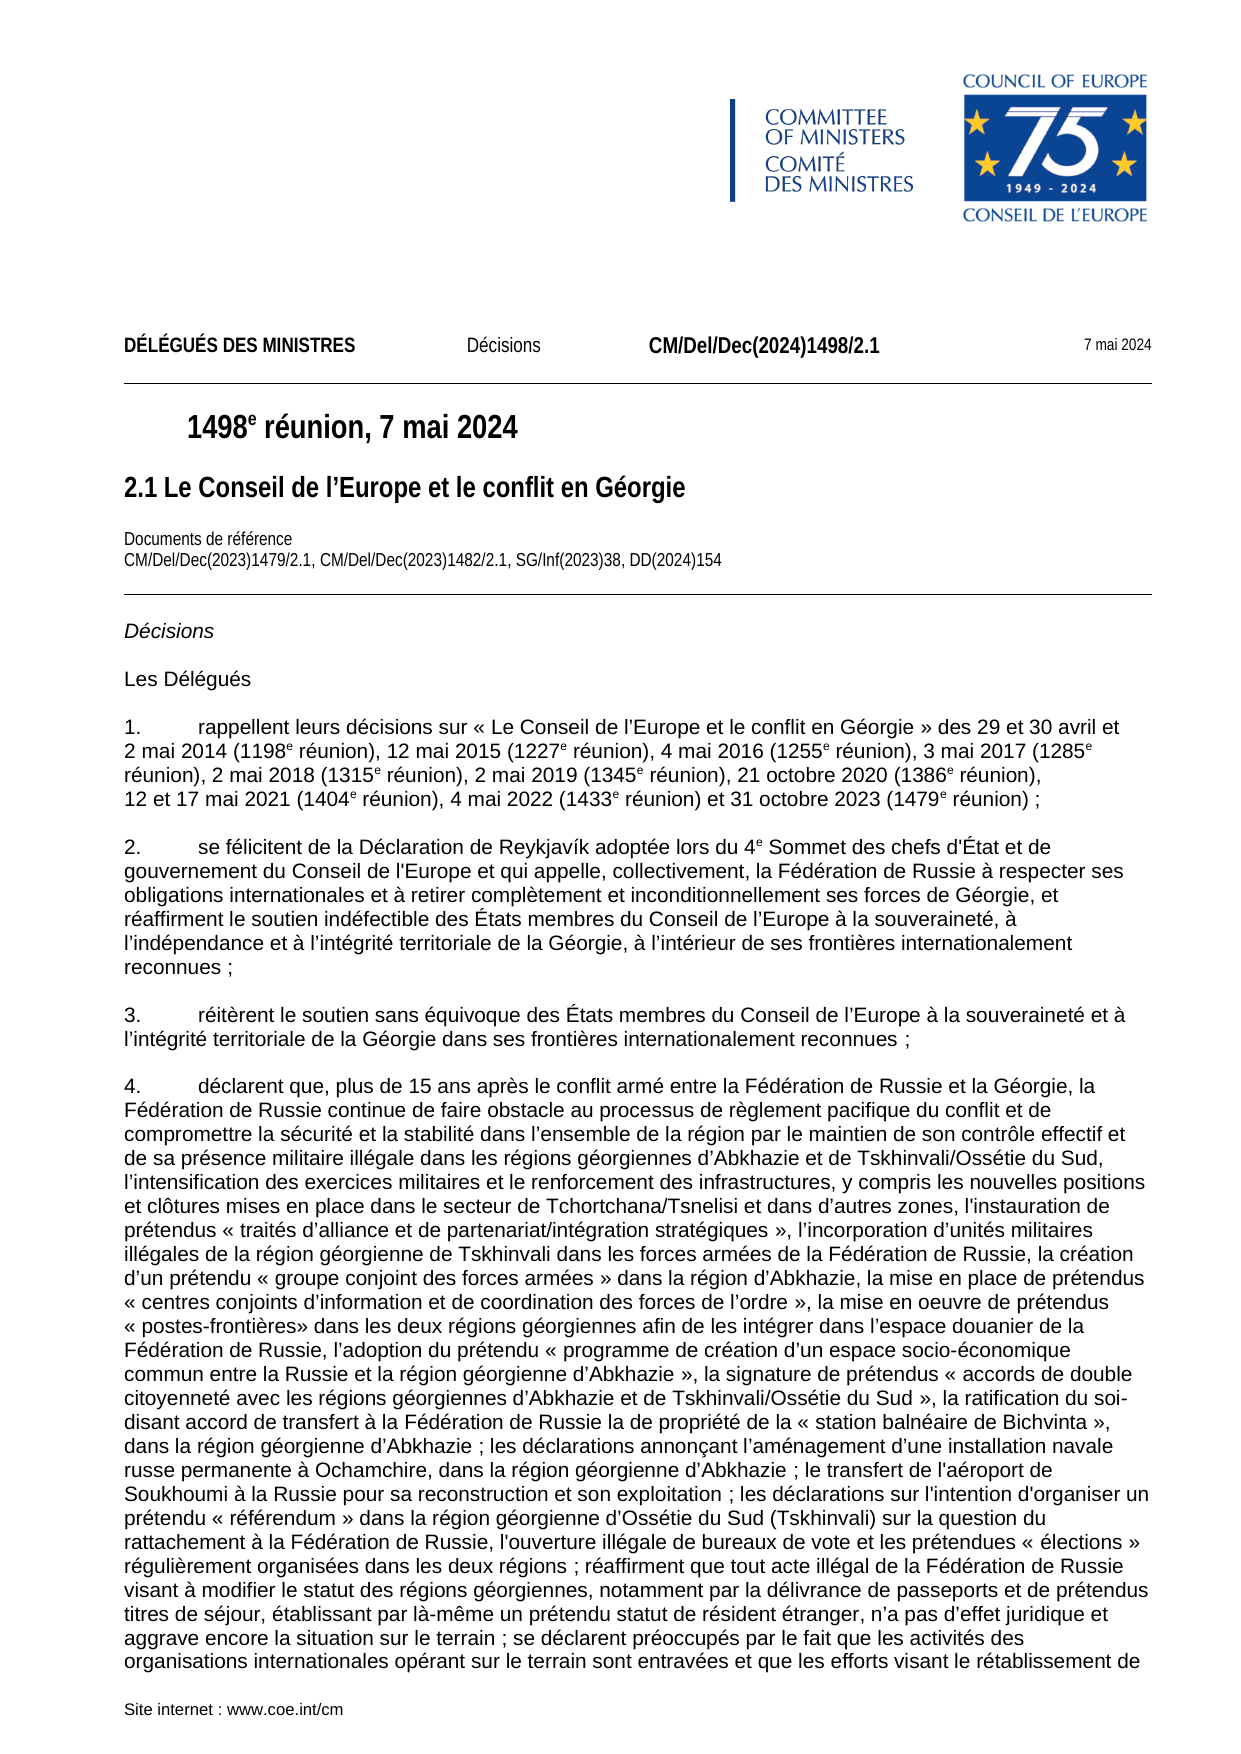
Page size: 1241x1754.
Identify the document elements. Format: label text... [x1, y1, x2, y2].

text 2. se félicitent de la Déclaration de Reykjavík adoptée lors du 4e Sommet des chefs d'État et de gouvernement du Conseil de l'Europe et qui appelle, collectivement, la Fédération de Russie à respecter ses obligations internationales et à retirer complètement et inconditionnellement ses forces de Géorgie, et réaffirment le soutien indéfectible des États membres du Conseil de l’Europe à la souveraineté, à l’indépendance et à l’intégrité territoriale de la Géorgie, à l’intérieur de ses frontières internationalement reconnues ; [124, 835, 1143, 978]
table_header Décisions [381, 306, 638, 383]
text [124, 1074, 1152, 1673]
text Les Délégués [124, 667, 1152, 691]
table_header 7 mai 2024 [895, 306, 1152, 383]
text 3. réitèrent le soutien sans équivoque des États membres du Conseil de l’Europe à la souveraineté et à l’intégrité territoriale de la Géorgie dans ses frontières internationalement reconnues ; [124, 1002, 1143, 1050]
table_header CM/Del/Dec(2024)1498/2.1 [638, 306, 894, 383]
picture [677, 6, 1197, 290]
table_header DÉLÉGUÉS DES MINISTRES [124, 306, 381, 383]
text 1. rappellent leurs décisions sur « Le Conseil de l’Europe et le conflit en Géorgie » des 29 et 30 avril et 2 mai 2014 (1198e réunion), 12 mai 2015 (1227e réunion), 4 mai 2016 (1255e réunion), 3 mai 2017 (1285e réunion), 2 mai 2018 (1315e réunion), 2 mai 2019 (1345e réunion), 21 octobre 2020 (1386e réunion), 12 et 17 mai 2021 (1404e réunion), 4 mai 2022 (1433e réunion) et 31 octobre 2023 (1479e réunion) ; [124, 715, 1143, 811]
table_header 1498e réunion, 7 mai 2024 2.1 Le Conseil de l’Europe et le conflit en Géorgie Documents de référence CM/Del/Dec(2023)1479/2.1, CM/Del/Dec(2023)1482/2.1, SG/Inf(2023)38, DD(2024)154 [124, 384, 1152, 594]
text Décisions [124, 619, 1152, 643]
